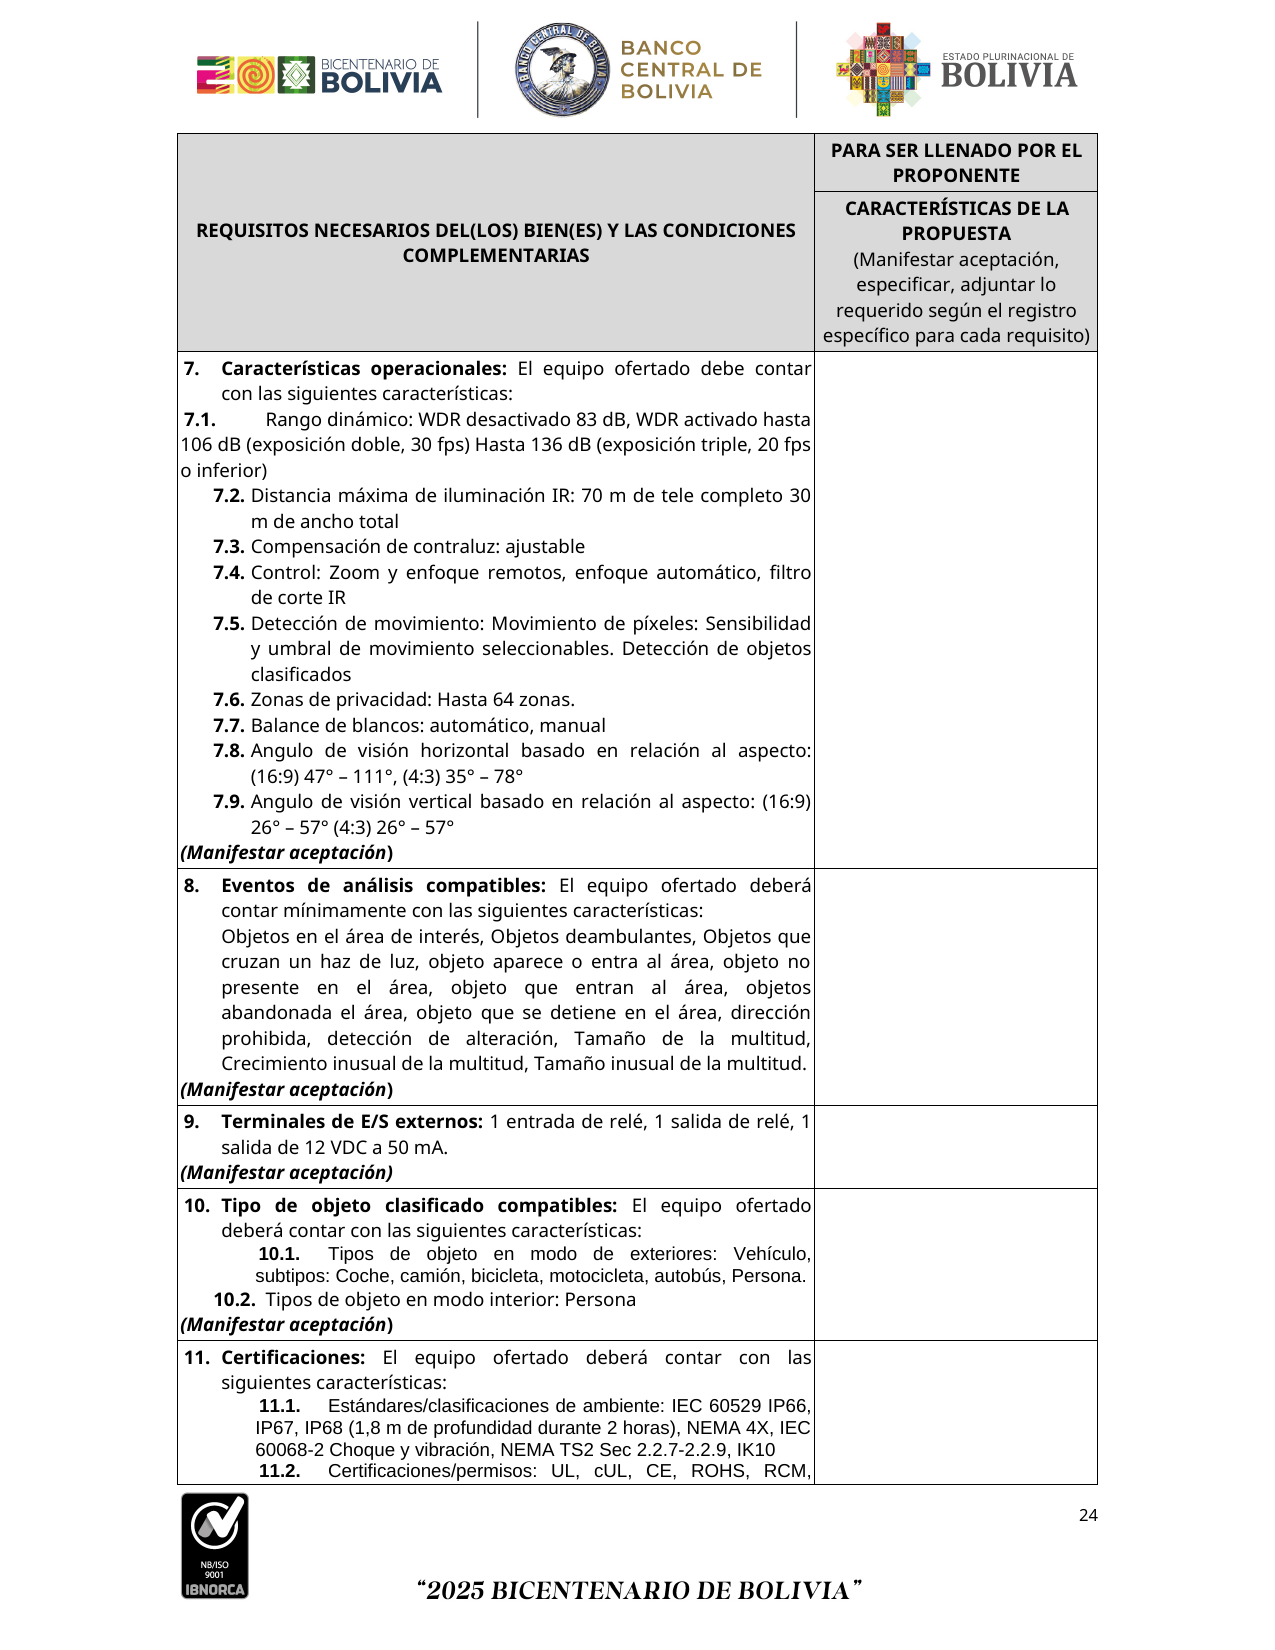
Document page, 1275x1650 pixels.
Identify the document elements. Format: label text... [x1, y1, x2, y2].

table_header REQUISITOS NECESARIOS DEL(LOS) BIEN(ES) Y LAS CONDICIONES COMPLEMENTARIAS [178, 134, 814, 351]
table_cell CARACTERÍSTICAS DE LA PROPUESTA (Manifestar aceptación, especificar, adjuntar lo requerido según el registro específico para cada requisito) [815, 192, 1097, 351]
table_cell Eventos de análisis compatibles: El equipo ofertado deberá contar mínimamente con las siguientes características: Objetos en el área de interés, Objetos deambulantes, Objetos que cruzan un haz de luz, objeto aparece o entra al área, objeto no presente en el área, objeto que entran al área, objetos abandonada el área, objeto que se detiene en el área, dirección prohibida, detección de alteración, Tamaño de la multitud, Crecimiento inusual de la multitud, Tamaño inusual de la multitud. (Manifestar aceptación) [178, 869, 814, 1105]
picture [0, 1489, 1275, 1650]
table_cell Terminales de E/S externos: 1 entrada de relé, 1 salida de relé, 1 salida de 12 VDC a 50 mA. (Manifestar aceptación) [178, 1106, 814, 1188]
table_cell Características operacionales: El equipo ofertado debe contar con las siguientes características: Rango dinámico: WDR desactivado 83 dB, WDR activado hasta 106 dB (exposición doble, 30 fps) Hasta 136 dB (exposición triple, 20 fps o inferior) Distancia máxima de iluminación IR: 70 m de tele completo 30 m de ancho total Compensación de contraluz: ajustable Control: Zoom y enfoque remotos, enfoque automático, filtro de corte IR Detección de movimiento: Movimiento de píxeles: Sensibilidad y umbral de movimiento seleccionables. Detección de objetos clasificados Zonas de privacidad: Hasta 64 zonas. Balance de blancos: automático, manual Angulo de visión horizontal basado en relación al aspecto: (16:9) 47° – 111°, (4:3) 35° – 78° Angulo de visión vertical basado en relación al aspecto: (16:9) 26° – 57° (4:3) 26° – 57° (Manifestar aceptación) [178, 352, 814, 868]
table_cell [815, 352, 1097, 868]
picture [0, 5, 1275, 121]
table_header PARA SER LLENADO POR EL PROPONENTE [815, 134, 1097, 191]
table_cell [815, 1341, 1097, 1484]
table_cell Tipo de objeto clasificado compatibles: El equipo ofertado deberá contar con las siguientes características: Tipos de objeto en modo de exteriores: Vehículo, subtipos: Coche, camión, bicicleta, motocicleta, autobús, Persona. Tipos de objeto en modo interior: Persona (Manifestar aceptación) [178, 1189, 814, 1340]
table_cell [815, 1189, 1097, 1340]
table_cell [815, 1106, 1097, 1188]
table_cell [815, 869, 1097, 1105]
